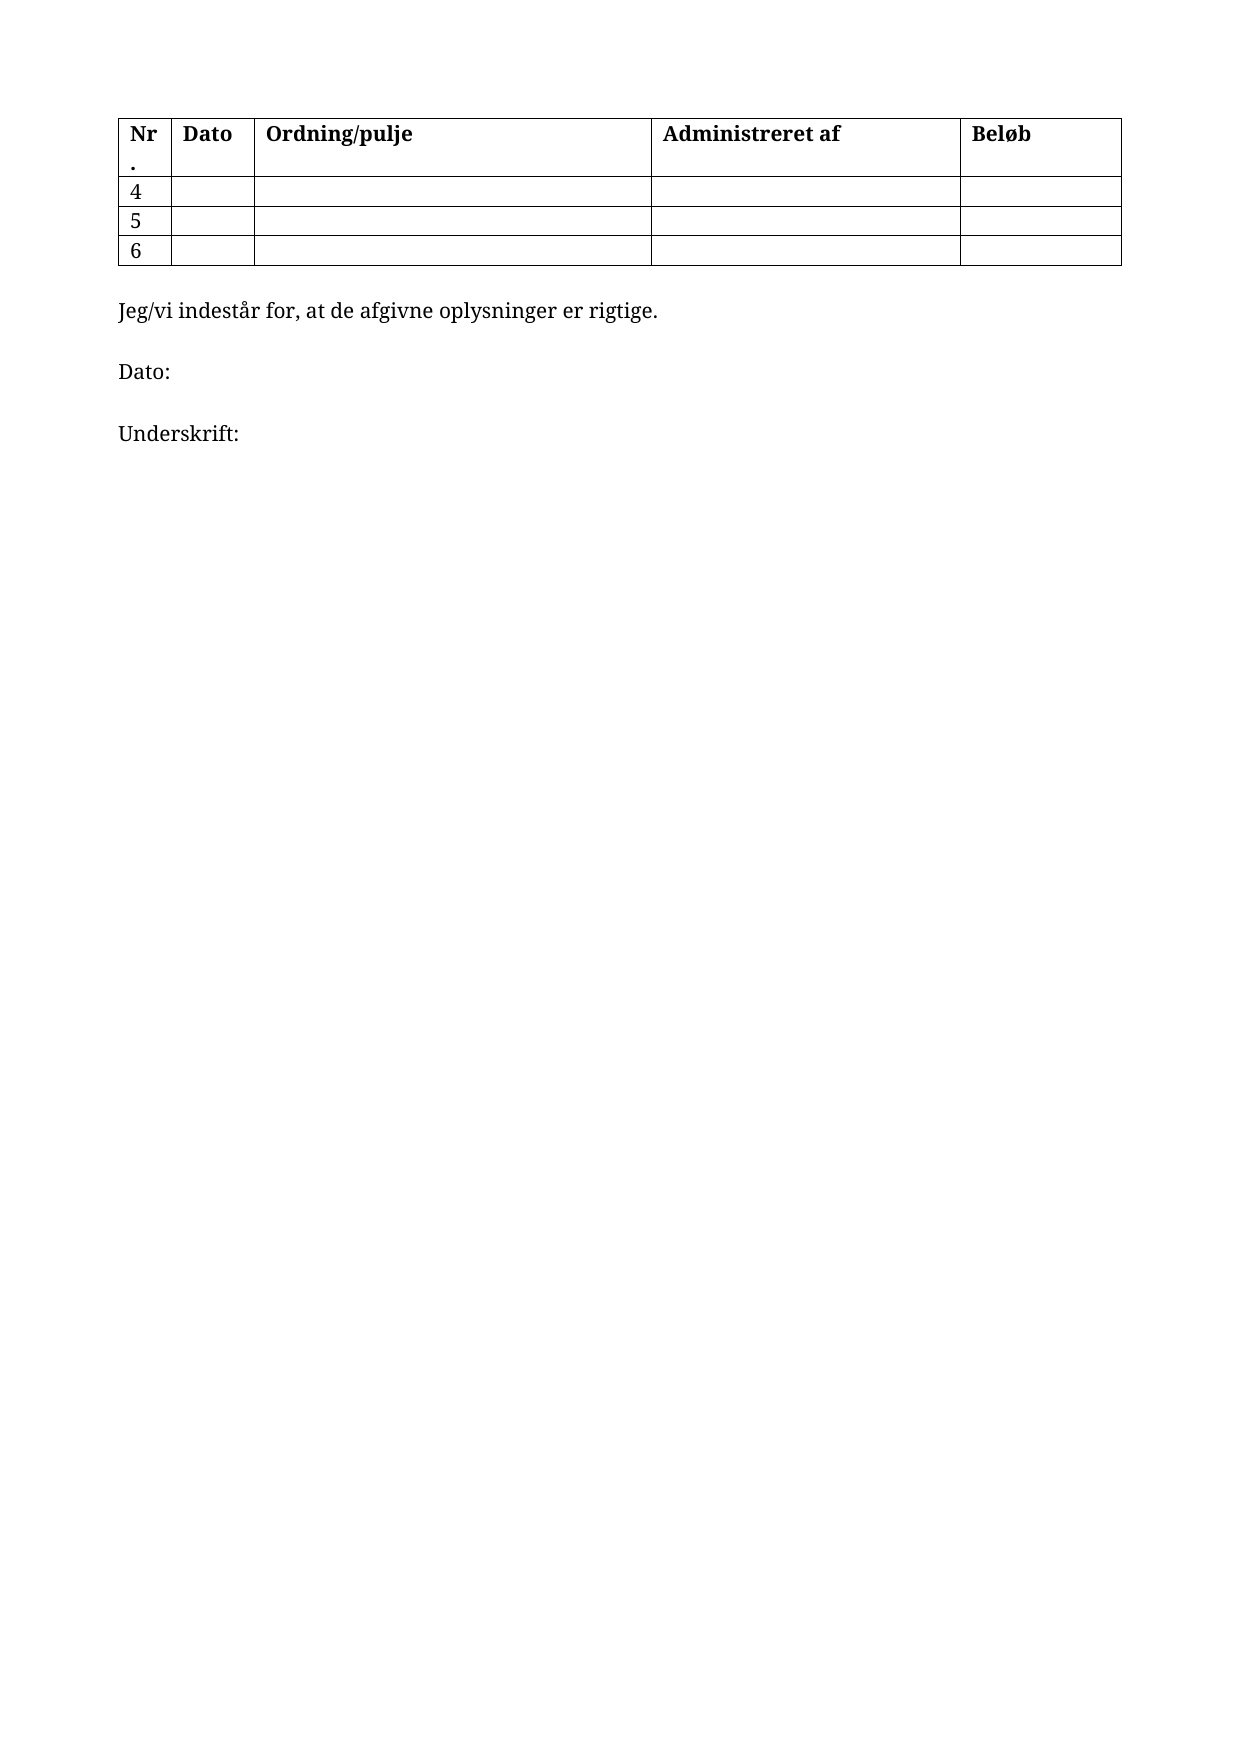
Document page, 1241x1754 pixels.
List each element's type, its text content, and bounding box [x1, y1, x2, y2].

table_cell 5 [119, 207, 171, 235]
table_cell [652, 177, 960, 206]
table_cell [255, 177, 651, 206]
table_cell [255, 207, 651, 235]
table_cell [172, 236, 254, 264]
text Underskrift: [118, 419, 1122, 447]
table_cell [961, 236, 1121, 264]
table_cell [652, 236, 960, 264]
table_cell [255, 236, 651, 264]
table_cell 6 [119, 236, 171, 264]
table_cell [652, 207, 960, 235]
table_cell [961, 177, 1121, 206]
table_cell [172, 207, 254, 235]
table_header Administreret af [652, 119, 960, 176]
table_cell [961, 207, 1121, 235]
table_header Ordning/pulje [255, 119, 651, 176]
table_cell 4 [119, 177, 171, 206]
text Jeg/vi indestår for, at de afgivne oplysninger er rigtige. [118, 296, 1122, 324]
table_header Beløb [961, 119, 1121, 176]
table_header Nr. [119, 119, 171, 176]
table_header Dato [172, 119, 254, 176]
table_cell [172, 177, 254, 206]
text Dato: [118, 357, 1122, 386]
